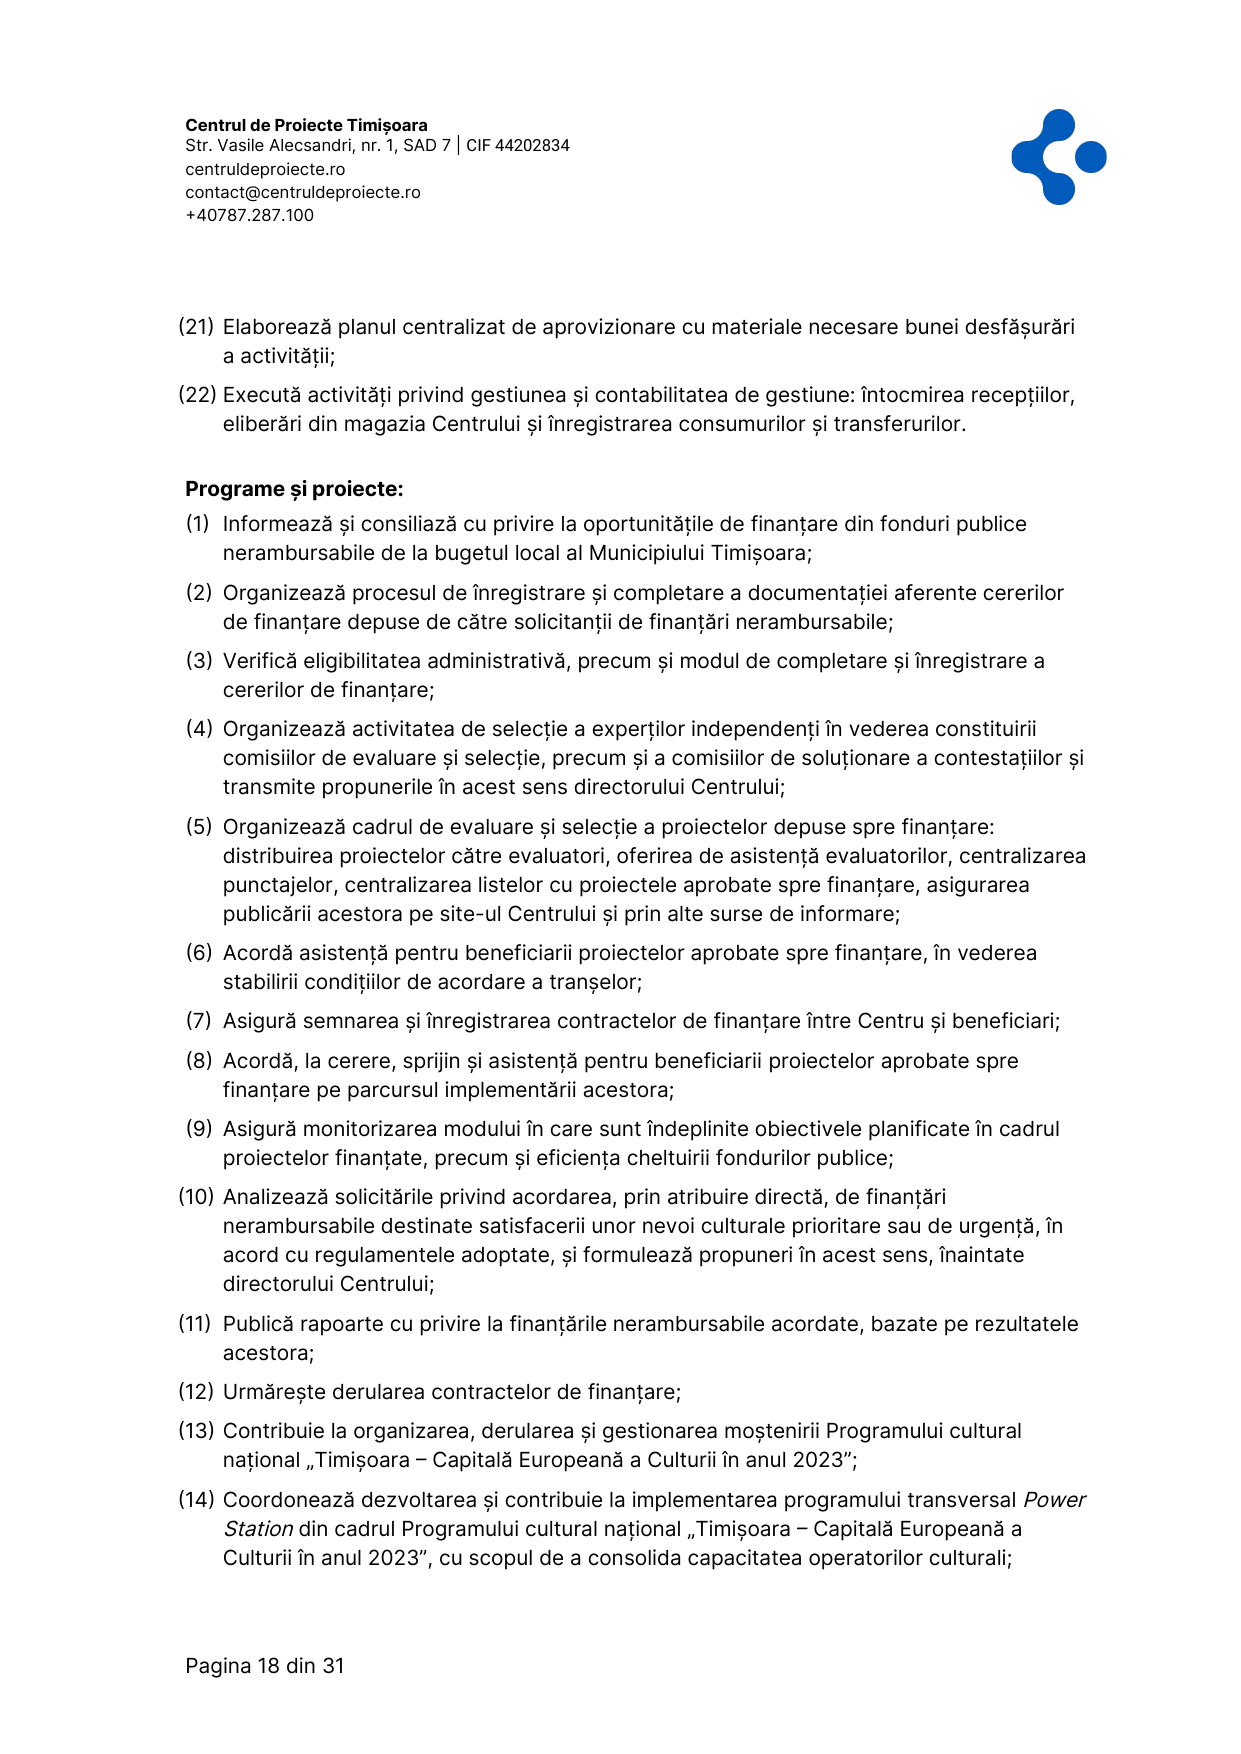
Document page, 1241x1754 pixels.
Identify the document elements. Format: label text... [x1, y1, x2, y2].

list Organizează activitatea de selecție a experților independenți în vederea constituirii comisiilor de evaluare și selecție, precum și a comisiilor de soluționare a contestațiilor și transmite propunerile în acest sens directorului Centrului; [185, 717, 1090, 800]
list Organizează procesul de înregistrare și completare a documentației aferente cererilor de finanțare depuse de către solicitanții de finanțări nerambursabile; [185, 580, 1090, 634]
list Urmărește derularea contractelor de finanțare; [177, 1379, 1090, 1404]
list Elaborează planul centralizat de aprovizionare cu materiale necesare bunei desfășurări a activității; [177, 314, 1090, 368]
list Execută activități privind gestiunea şi contabilitatea de gestiune: întocmirea recepțiilor, eliberări din magazia Centrului şi înregistrarea consumurilor şi transferurilor. [177, 383, 1090, 437]
picture [1011, 109, 1107, 205]
list Informează și consiliază cu privire la oportunitățile de finanțare din fonduri publice nerambursabile de la bugetul local al Municipiului Timișoara; [185, 512, 1090, 566]
list Coordonează dezvoltarea și contribuie la implementarea programului transversal Power Station din cadrul Programului cultural național „Timișoara – Capitală Europeană a Culturii în anul 2023”, cu scopul de a consolida capacitatea operatorilor culturali; [177, 1487, 1090, 1570]
text Programe și proiecte: [185, 476, 1090, 501]
list Acordă, la cerere, sprijin și asistență pentru beneficiarii proiectelor aprobate spre finanțare pe parcursul implementării acestora; [185, 1048, 1090, 1102]
list Publică rapoarte cu privire la finanțările nerambursabile acordate, bazate pe rezultatele acestora; [177, 1311, 1090, 1365]
list Acordă asistență pentru beneficiarii proiectelor aprobate spre finanțare, în vederea stabilirii condițiilor de acordare a tranșelor; [185, 940, 1090, 994]
list Analizează solicitările privind acordarea, prin atribuire directă, de finanțări nerambursabile destinate satisfacerii unor nevoi culturale prioritare sau de urgență, în acord cu regulamentele adoptate, și formulează propuneri în acest sens, înaintate directorului Centrului; [177, 1184, 1090, 1297]
list Asigură monitorizarea modului în care sunt îndeplinite obiectivele planificate în cadrul proiectelor finanțate, precum și eficiența cheltuirii fondurilor publice; [185, 1116, 1090, 1170]
list Asigură semnarea și înregistrarea contractelor de finanțare între Centru și beneficiari; [185, 1008, 1090, 1034]
list Organizează cadrul de evaluare și selecție a proiectelor depuse spre finanțare: distribuirea proiectelor către evaluatori, oferirea de asistență evaluatorilor, centralizarea punctajelor, centralizarea listelor cu proiectele aprobate spre finanțare, asigurarea publicării acestora pe site-ul Centrului și prin alte surse de informare; [185, 814, 1090, 926]
list Contribuie la organizarea, derularea și gestionarea moștenirii Programului cultural național „Timișoara – Capitală Europeană a Culturii în anul 2023”; [177, 1418, 1090, 1473]
list Verifică eligibilitatea administrativă, precum și modul de completare și înregistrare a cererilor de finanțare; [185, 648, 1090, 702]
